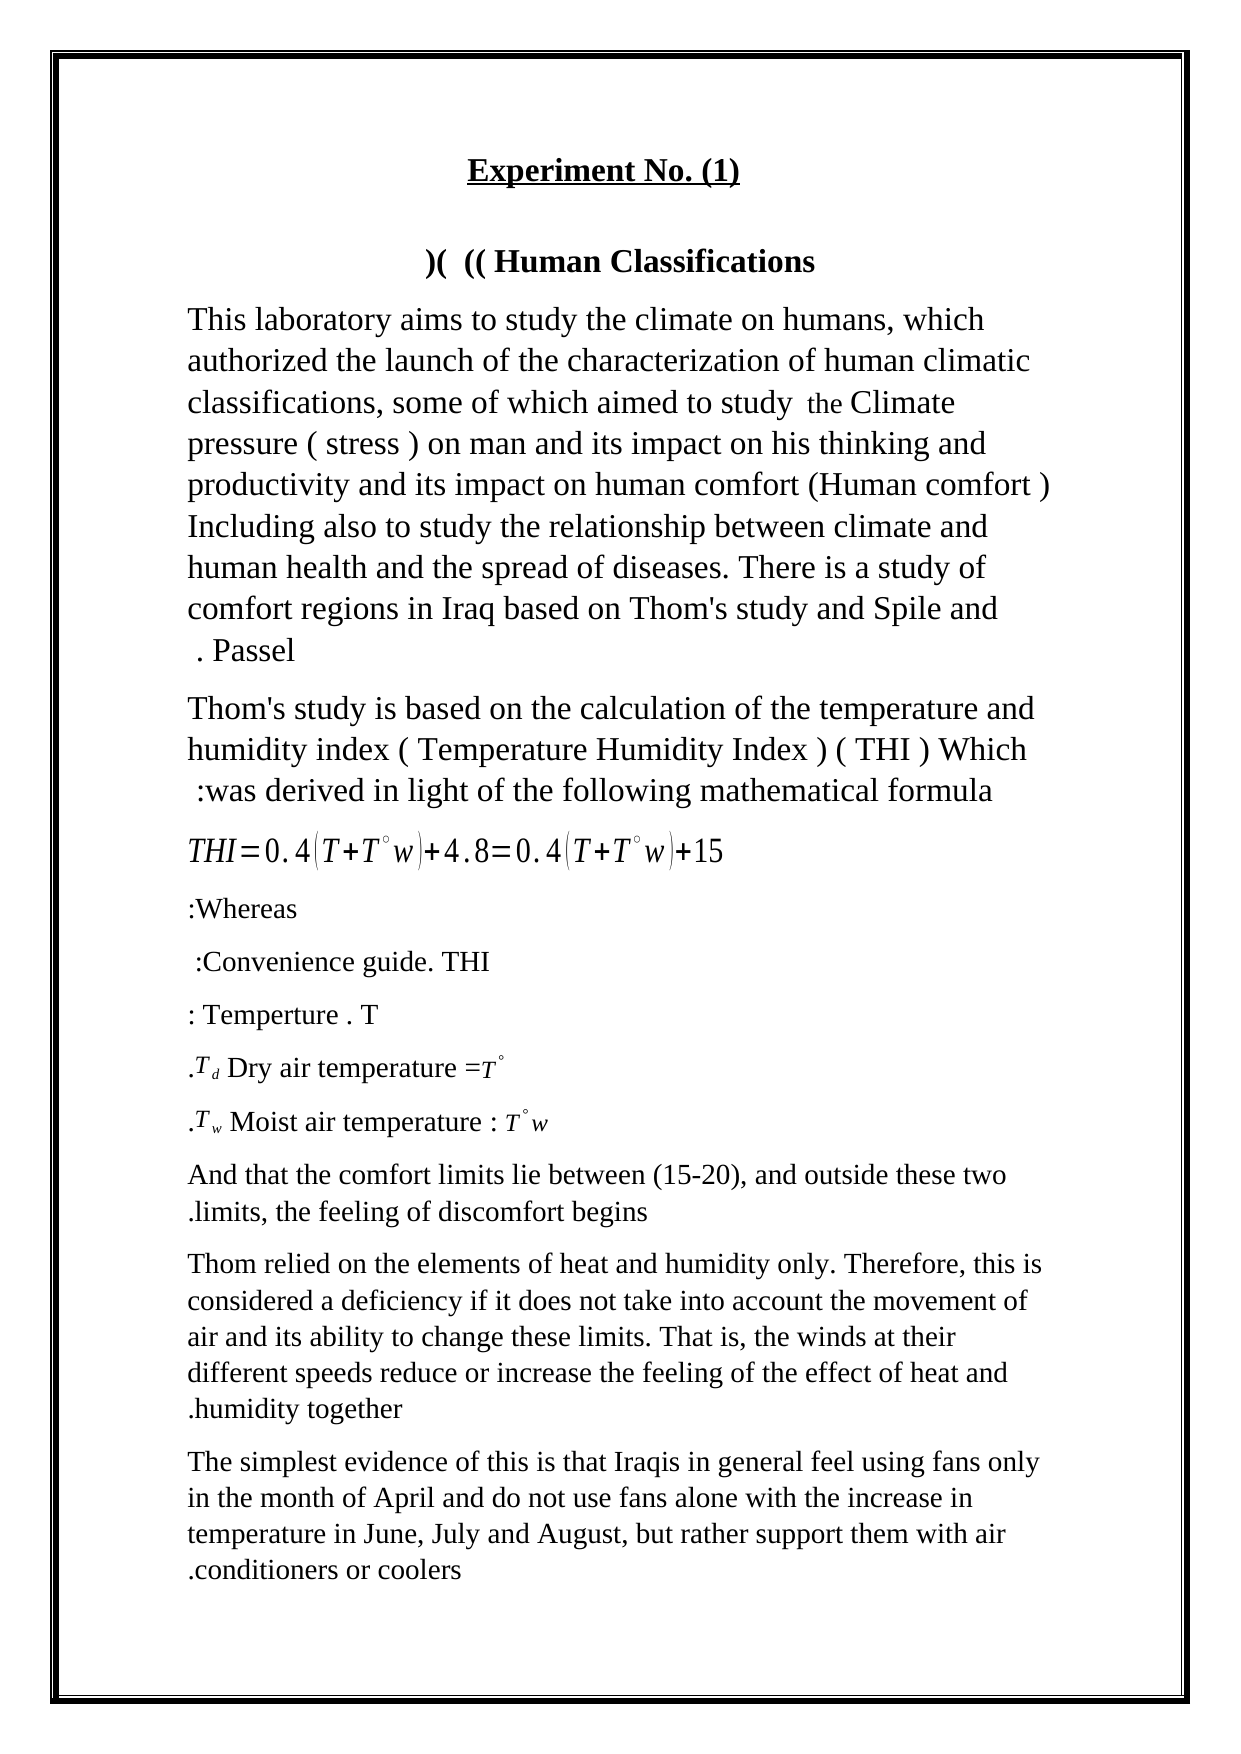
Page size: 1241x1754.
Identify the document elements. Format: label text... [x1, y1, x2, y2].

text Thom relied on the elements of heat and humidity only. Therefore, this is considered a deficiency if it does not take into account the movement of air and its ability to change these limits. That is, the winds at their different speeds reduce or increase the feeling of the effect of heat and humidity together. [187, 1246, 1053, 1424]
text This laboratory aims to study the climate on humans, which authorized the launch of the characterization of human climatic classifications, some of which aimed to study the Climate pressure ( stress ) on man and its impact on his thinking and productivity and its impact on human comfort (Human comfort ) Including also to study the relationship between climate and human health and the spread of diseases. There is a study of comfort regions in Iraq based on Thom's study and Spile and Passel . [187, 299, 1053, 668]
text The simplest evidence of this is that Iraqis in general feel using fans only in the month of April and do not use fans alone with the increase in temperature in June, July and August, but rather support them with air conditioners or coolers. [187, 1444, 1053, 1586]
text Temperture . T : [187, 997, 1053, 1031]
text : Moist air temperature . [187, 1104, 1053, 1138]
text Experiment No. (1) [187, 150, 1059, 188]
text Human Classifications )) )( [187, 241, 1053, 279]
text Thom's study is based on the calculation of the temperature and humidity index ( Temperature Humidity Index ) ( THI ) Which was derived in light of the following mathematical formula: [187, 688, 1053, 809]
text And that the comfort limits lie between (15-20), and outside these two limits, the feeling of discomfort begins. [187, 1157, 1053, 1227]
text Whereas: [187, 891, 1053, 925]
text = Dry air temperature . [187, 1050, 1053, 1084]
text Convenience guide. THI: [187, 944, 1053, 978]
